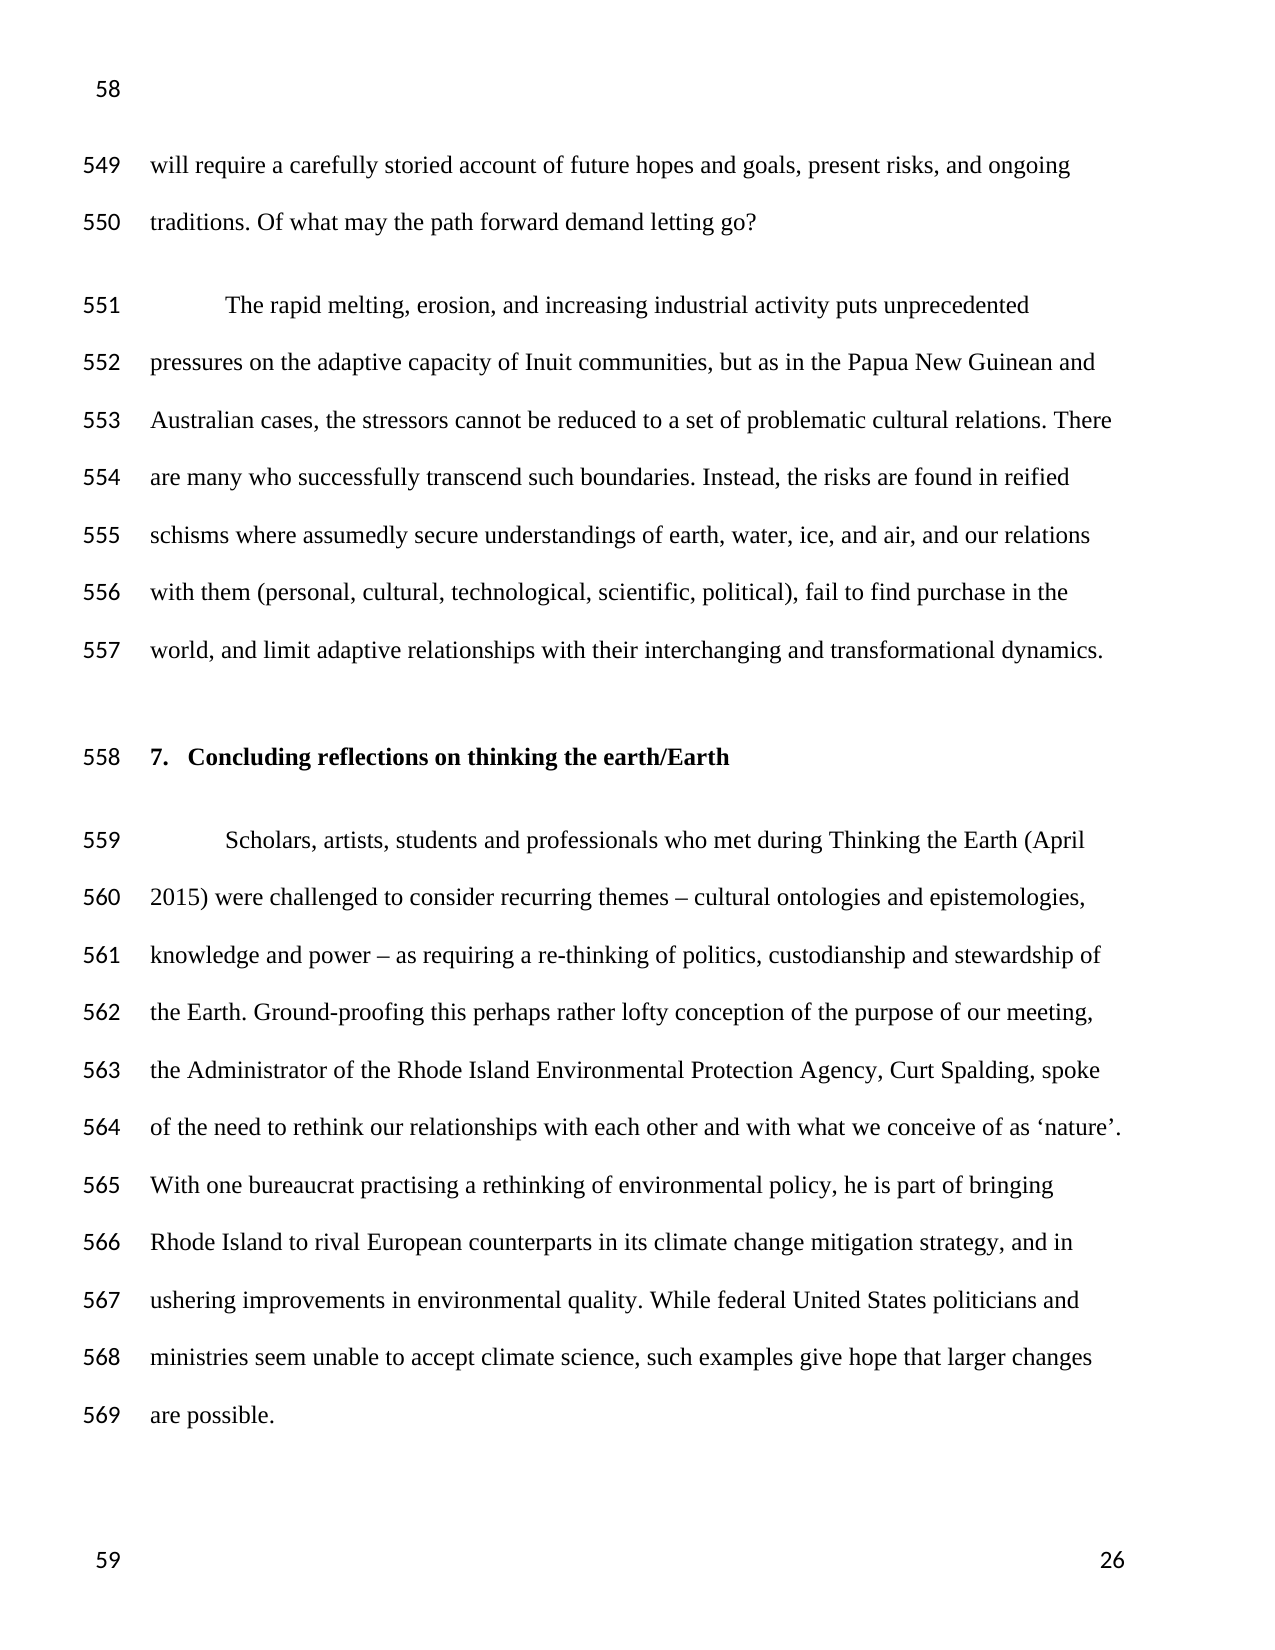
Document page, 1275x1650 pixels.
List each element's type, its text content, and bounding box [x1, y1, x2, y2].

text Scholars, artists, students and professionals who met during Thinking the Earth (April 2015) were challenged to consider recurring themes – cultural ontologies and epistemologies, knowledge and power – as requiring a re-thinking of politics, custodianship and stewardship of the Earth. Ground-proofing this perhaps rather lofty conception of the purpose of our meeting, the Administrator of the Rhode Island Environmental Protection Agency, Curt Spalding, spoke of the need to rethink our relationships with each other and with what we conceive of as ‘nature’. With one bureaucrat practising a rethinking of environmental policy, he is part of bringing Rhode Island to rival European counterparts in its climate change mitigation strategy, and in ushering improvements in environmental quality. While federal United States politicians and ministries seem unable to accept climate science, such examples give hope that larger changes are possible. [150, 825, 1125, 1429]
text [150, 150, 1125, 236]
text The rapid melting, erosion, and increasing industrial activity puts unprecedented pressures on the adaptive capacity of Inuit communities, but as in the Papua New Guinean and Australian cases, the stressors cannot be reduced to a set of problematic cultural relations. There are many who successfully transcend such boundaries. Instead, the risks are found in reified schisms where assumedly secure understandings of earth, water, ice, and air, and our relations with them (personal, cultural, technological, scientific, political), fail to find purchase in the world, and limit adaptive relationships with their interchanging and transformational dynamics. [150, 290, 1125, 664]
subtitle Concluding reflections on thinking the earth/Earth [150, 742, 1125, 771]
